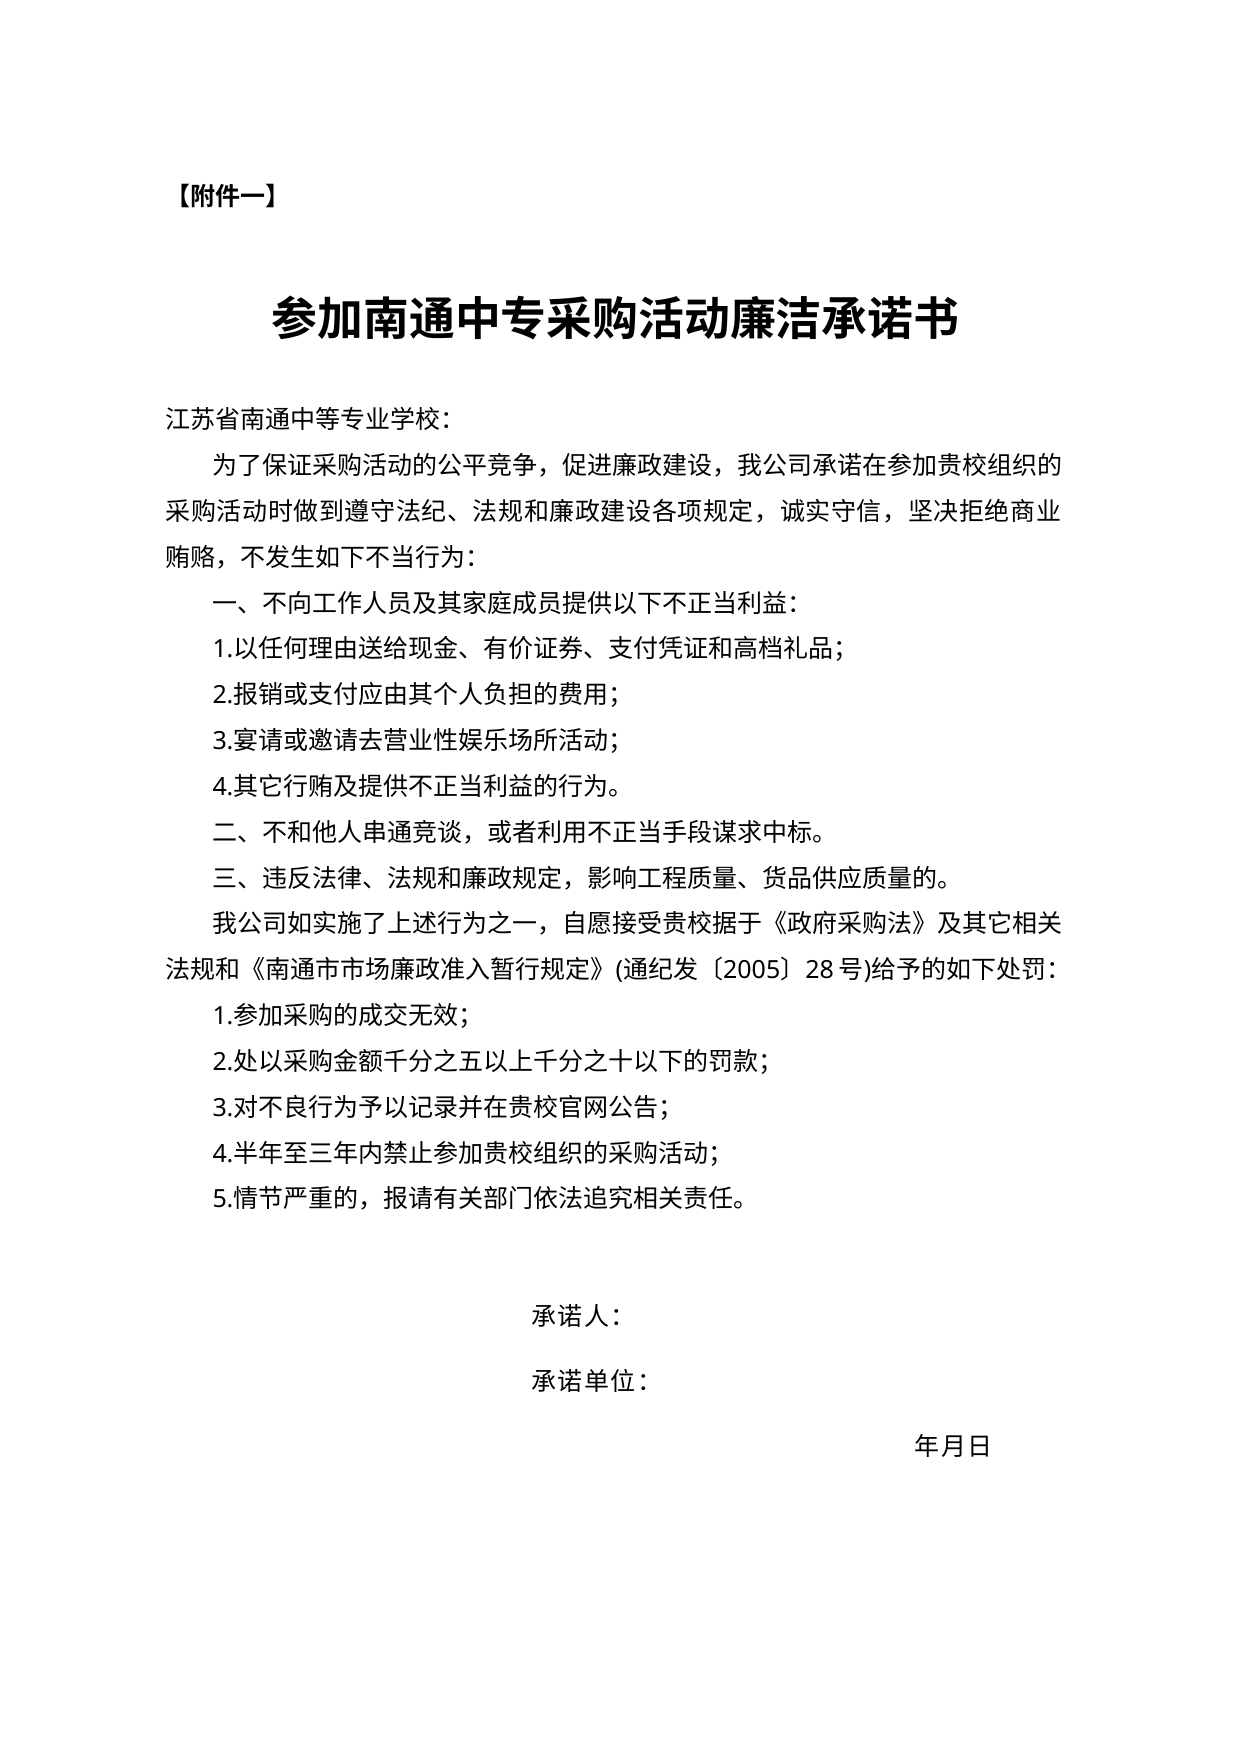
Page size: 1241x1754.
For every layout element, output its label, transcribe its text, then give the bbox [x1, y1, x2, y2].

text 3.宴请或邀请去营业性娱乐场所活动； [165, 713, 1065, 759]
text 5.情节严重的，报请有关部门依法追究相关责任。 [165, 1171, 1065, 1217]
text 二、不和他人串通竞谈，或者利用不正当手段谋求中标。 [165, 804, 1065, 850]
text 年月日 [165, 1412, 999, 1477]
text 三、违反法律、法规和廉政规定，影响工程质量、货品供应质量的。 [165, 850, 1065, 896]
text 3.对不良行为予以记录并在贵校官网公告； [165, 1079, 1065, 1125]
text 我公司如实施了上述行为之一，自愿接受贵校据于《政府采购法》及其它相关法规和《南通市市场廉政准入暂行规定》(通纪发〔2005〕28号)给予的如下处罚： [165, 896, 1065, 988]
text 1.以任何理由送给现金、有价证券、支付凭证和高档礼品； [165, 621, 1065, 667]
text 2.报销或支付应由其个人负担的费用； [165, 667, 1065, 713]
text 1.参加采购的成交无效； [165, 988, 1065, 1034]
text 承诺单位： [165, 1347, 1014, 1412]
text 江苏省南通中等专业学校： [165, 392, 1065, 438]
text 4.其它行贿及提供不正当利益的行为。 [165, 759, 1065, 804]
text 4.半年至三年内禁止参加贵校组织的采购活动； [165, 1125, 1065, 1171]
text 2.处以采购金额千分之五以上千分之十以下的罚款； [165, 1034, 1065, 1079]
text 【附件一】 [165, 162, 1087, 227]
text 承诺人： [165, 1282, 1014, 1347]
text 为了保证采购活动的公平竞争，促进廉政建设，我公司承诺在参加贵校组织的采购活动时做到遵守法纪、法规和廉政建设各项规定，诚实守信，坚决拒绝商业贿赂，不发生如下不当行为： [165, 438, 1065, 575]
text 参加南通中专采购活动廉洁承诺书 [165, 292, 1065, 346]
text 一、不向工作人员及其家庭成员提供以下不正当利益： [165, 575, 1065, 621]
